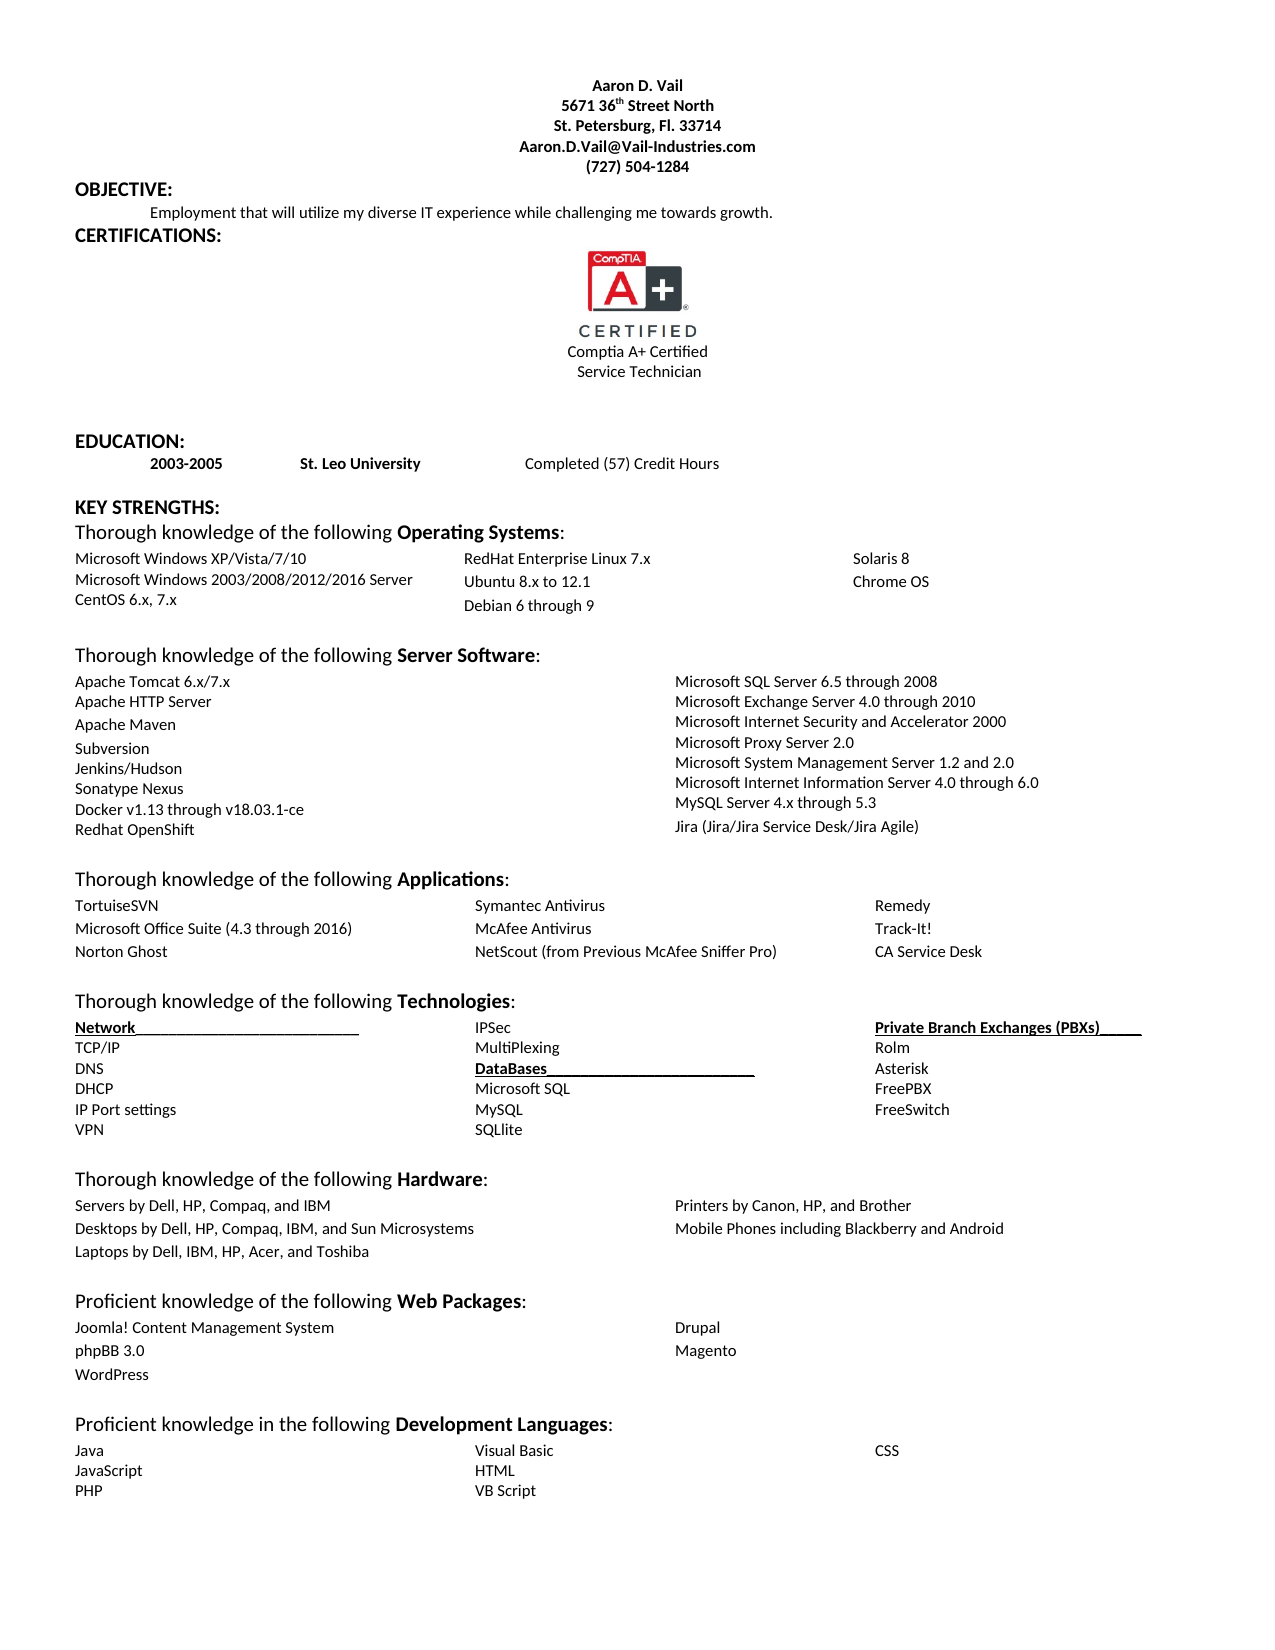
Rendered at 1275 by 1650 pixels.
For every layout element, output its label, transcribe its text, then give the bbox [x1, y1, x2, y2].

text Apache HTTP Server [75, 691, 600, 712]
text Microsoft Proxy Server 2.0 [675, 732, 1200, 752]
text Printers by Canon, HP, and Brother [675, 1195, 1200, 1215]
text Thorough knowledge of the following Applications: [75, 866, 1200, 891]
picture [575, 247, 700, 342]
text 5671 36th Street North [75, 95, 1200, 116]
text Magento [675, 1341, 1200, 1361]
text CERTIFICATIONS: [75, 222, 1200, 248]
text Track-It! [875, 918, 1200, 939]
text Comptia A+ Certified [75, 341, 1200, 362]
text Service Technician [75, 362, 1200, 382]
text Jira (Jira/Jira Service Desk/Jira Agile) [675, 816, 1200, 836]
text NetScout (from Previous McAfee Sniffer Pro) [475, 942, 800, 962]
text Java [75, 1440, 400, 1460]
text St. Petersburg, Fl. 33714 [75, 116, 1200, 136]
text JavaScript [75, 1460, 400, 1481]
text Proficient knowledge of the following Web Packages: [75, 1288, 1200, 1314]
text Apache Maven [75, 714, 600, 735]
text (727) 504-1284 [75, 156, 1200, 177]
text PHP [75, 1481, 400, 1501]
text TortuiseSVN [75, 895, 400, 915]
text McAfee Antivirus [475, 918, 800, 939]
text MySQL [475, 1099, 800, 1119]
text KEY STRENGTHS: [75, 494, 1200, 519]
text Remedy [875, 895, 1200, 915]
text MultiPlexing [475, 1038, 800, 1058]
text IPSec [475, 1017, 800, 1038]
text Desktops by Dell, HP, Compaq, IBM, and Sun Microsystems [75, 1218, 600, 1238]
text WordPress [75, 1364, 600, 1384]
text Thorough knowledge of the following Hardware: [75, 1166, 1200, 1191]
text Symantec Antivirus [475, 895, 800, 915]
text FreeSwitch [875, 1099, 1200, 1119]
text Ubuntu 8.x to 12.1 [464, 572, 811, 592]
subtitle Microsoft System Management Server 1.2 and 2.0 [675, 752, 1200, 772]
text Thorough knowledge of the following Operating Systems: [75, 519, 1200, 545]
text DNS [75, 1058, 400, 1078]
text Mobile Phones including Blackberry and Android [675, 1218, 1200, 1238]
text TCP/IP [75, 1038, 400, 1058]
text Microsoft Windows 2003/2008/2012/2016 Server [75, 569, 422, 589]
text SQLlite [475, 1119, 800, 1139]
text Microsoft Internet Information Server 4.0 through 6.0 [675, 772, 1200, 793]
text Debian 6 through 9 [464, 595, 811, 615]
text Jenkins/Hudson [75, 758, 600, 778]
text phpBB 3.0 [75, 1341, 600, 1361]
text MySQL Server 4.x through 5.3 [675, 793, 1200, 813]
text Aaron.D.Vail@Vail-Industries.com [75, 136, 1200, 156]
text Aaron D. Vail [75, 75, 1200, 95]
text Thorough knowledge of the following Technologies: [75, 988, 1200, 1014]
text Microsoft Windows XP/Vista/7/10 [75, 548, 422, 569]
text Chrome OS [853, 572, 1200, 592]
text VB Script [475, 1481, 800, 1501]
text DHCP [75, 1078, 400, 1099]
text EDUCATION: [75, 428, 1200, 453]
text OBJECTIVE: [75, 177, 1200, 202]
text Microsoft SQL [475, 1078, 800, 1099]
text Redhat OpenShift [75, 819, 600, 839]
text Thorough knowledge of the following Server Software: [75, 642, 1200, 667]
text Microsoft Internet Security and Accelerator 2000 [675, 712, 1200, 732]
text Servers by Dell, HP, Compaq, and IBM [75, 1195, 600, 1215]
text Laptops by Dell, IBM, HP, Acer, and Toshiba [75, 1242, 600, 1262]
text Visual Basic [475, 1440, 800, 1460]
text Docker v1.13 through v18.03.1-ce [75, 799, 600, 819]
text Microsoft Office Suite (4.3 through 2016) [75, 918, 400, 939]
text Rolm [875, 1038, 1200, 1058]
text CA Service Desk [875, 942, 1200, 962]
text CentOS 6.x, 7.x [75, 589, 422, 609]
text Apache Tomcat 6.x/7.x [75, 671, 600, 691]
text Proficient knowledge in the following Development Languages: [75, 1411, 1200, 1436]
subtitle DataBases_________________________ [475, 1058, 800, 1078]
text Norton Ghost [75, 942, 400, 962]
subtitle Network___________________________ [75, 1017, 400, 1038]
text Subversion [75, 738, 600, 758]
subtitle Private Branch Exchanges (PBXs)_____ [875, 1017, 1200, 1038]
text Joomla! Content Management System [75, 1317, 600, 1338]
text IP Port settings [75, 1099, 400, 1119]
text CSS [875, 1440, 1200, 1460]
text Microsoft SQL Server 6.5 through 2008 [675, 671, 1200, 691]
text FreePBX [875, 1078, 1200, 1099]
text Asterisk [875, 1058, 1200, 1078]
text RedHat Enterprise Linux 7.x [464, 548, 811, 569]
text HTML [475, 1460, 800, 1481]
text Employment that will utilize my diverse IT experience while challenging me towards growth. [75, 202, 1200, 222]
text 2003-2005 St. Leo University Completed (57) Credit Hours [75, 453, 1200, 473]
text Drupal [675, 1317, 1200, 1338]
text Microsoft Exchange Server 4.0 through 2010 [675, 691, 1200, 712]
text VPN [75, 1119, 400, 1139]
text Solaris 8 [853, 548, 1200, 569]
text Sonatype Nexus [75, 778, 600, 799]
